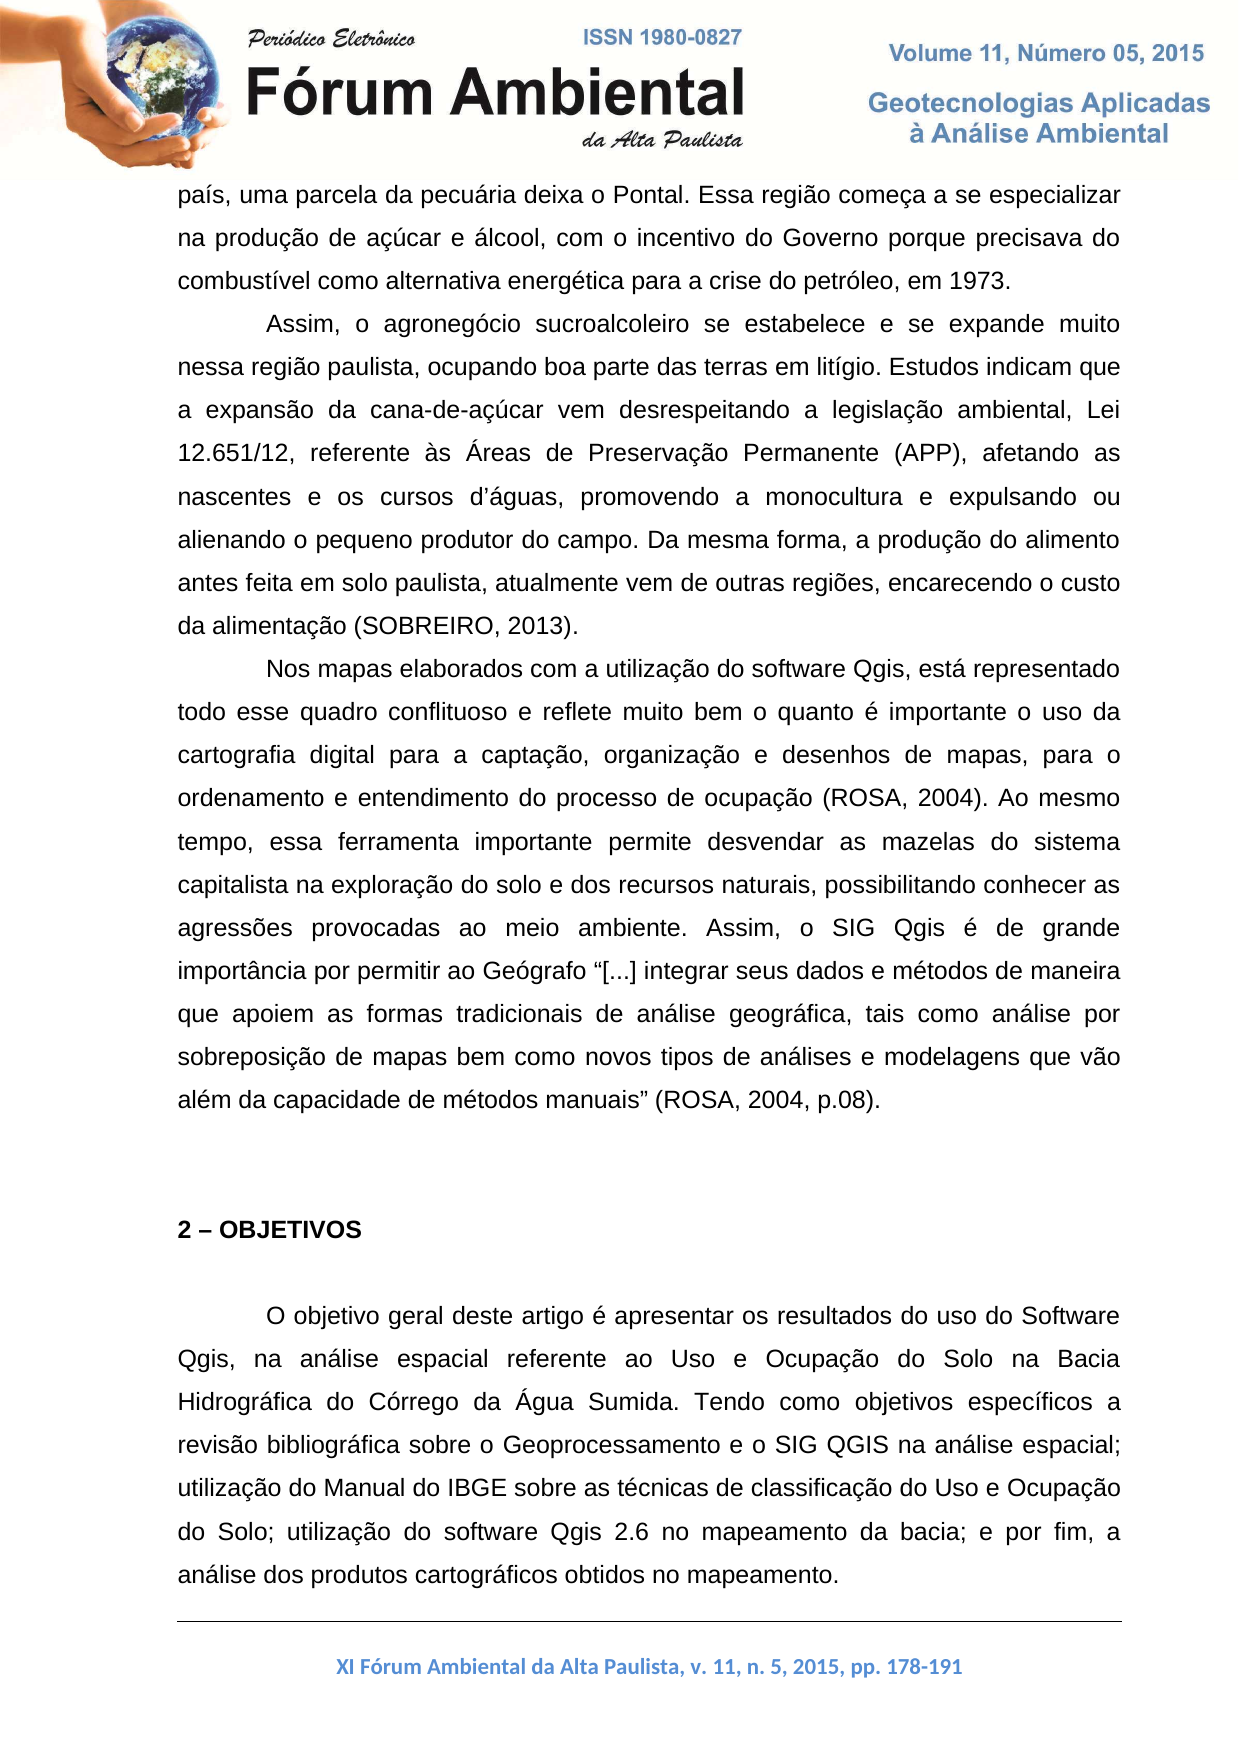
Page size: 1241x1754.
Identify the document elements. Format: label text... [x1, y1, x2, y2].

text O objetivo geral deste artigo é apresentar os resultados do uso do Software Qgis, na análise espacial referente ao Uso e Ocupação do Solo na Bacia Hidrográfica do Córrego da Água Sumida. Tendo como objetivos específicos a revisão bibliográfica sobre o Geoprocessamento e o SIG QGIS na análise espacial; utilização do Manual do IBGE sobre as técnicas de classificação do Uso e Ocupação do Solo; utilização do software Qgis 2.6 no mapeamento da bacia; e por fim, a análise dos produtos cartográficos obtidos no mapeamento. [177, 1301, 1122, 1588]
text Nos mapas elaborados com a utilização do software Qgis, está representado todo esse quadro conflituoso e reflete muito bem o quanto é importante o uso da cartografia digital para a captação, organização e desenhos de mapas, para o ordenamento e entendimento do processo de ocupação (ROSA, 2004). Ao mesmo tempo, essa ferramenta importante permite desvendar as mazelas do sistema capitalista na exploração do solo e dos recursos naturais, possibilitando conhecer as agressões provocadas ao meio ambiente. Assim, o SIG Qgis é de grande importância por permitir ao Geógrafo “[...] integrar seus dados e métodos de maneira que apoiem as formas tradicionais de análise geográfica, tais como análise por sobreposição de mapas bem como novos tipos de análises e modelagens que vão além da capacidade de métodos manuais” (ROSA, 2004, p.08). [177, 654, 1122, 1114]
text 2 – OBJETIVOS [177, 1215, 1122, 1243]
picture [0, 0, 1239, 180]
text Assim, o agronegócio sucroalcoleiro se estabelece e se expande muito nessa região paulista, ocupando boa parte das terras em litígio. Estudos indicam que aans seu ponto de desenvolvimento.a regi e improdutivas, com que o processo de luta pela terra se intensificou e tambssos de ocupaç ano de 1980, quando o Estado promulgou a Lei da Terra, instituindo-a expansão da cana-de-açúcar vem desrespeitando a legislação ambiental, Lei 12.651/12, referente às Áreas de Preservação Permanente (APP), afetando as nascentes e os cursos d’águas, promovendo a monocultura e expulsando ou alienando o pequeno produtor do campo. Da mesma forma, a produção do alimento antes feita em solo paulista, atualmente vem de outras regiões, encarecendo o custo da alimentação (SOBREIRO, 2013)ovendo a monocultura e expulsando o pequeno produtor do campo. . [177, 309, 1122, 640]
